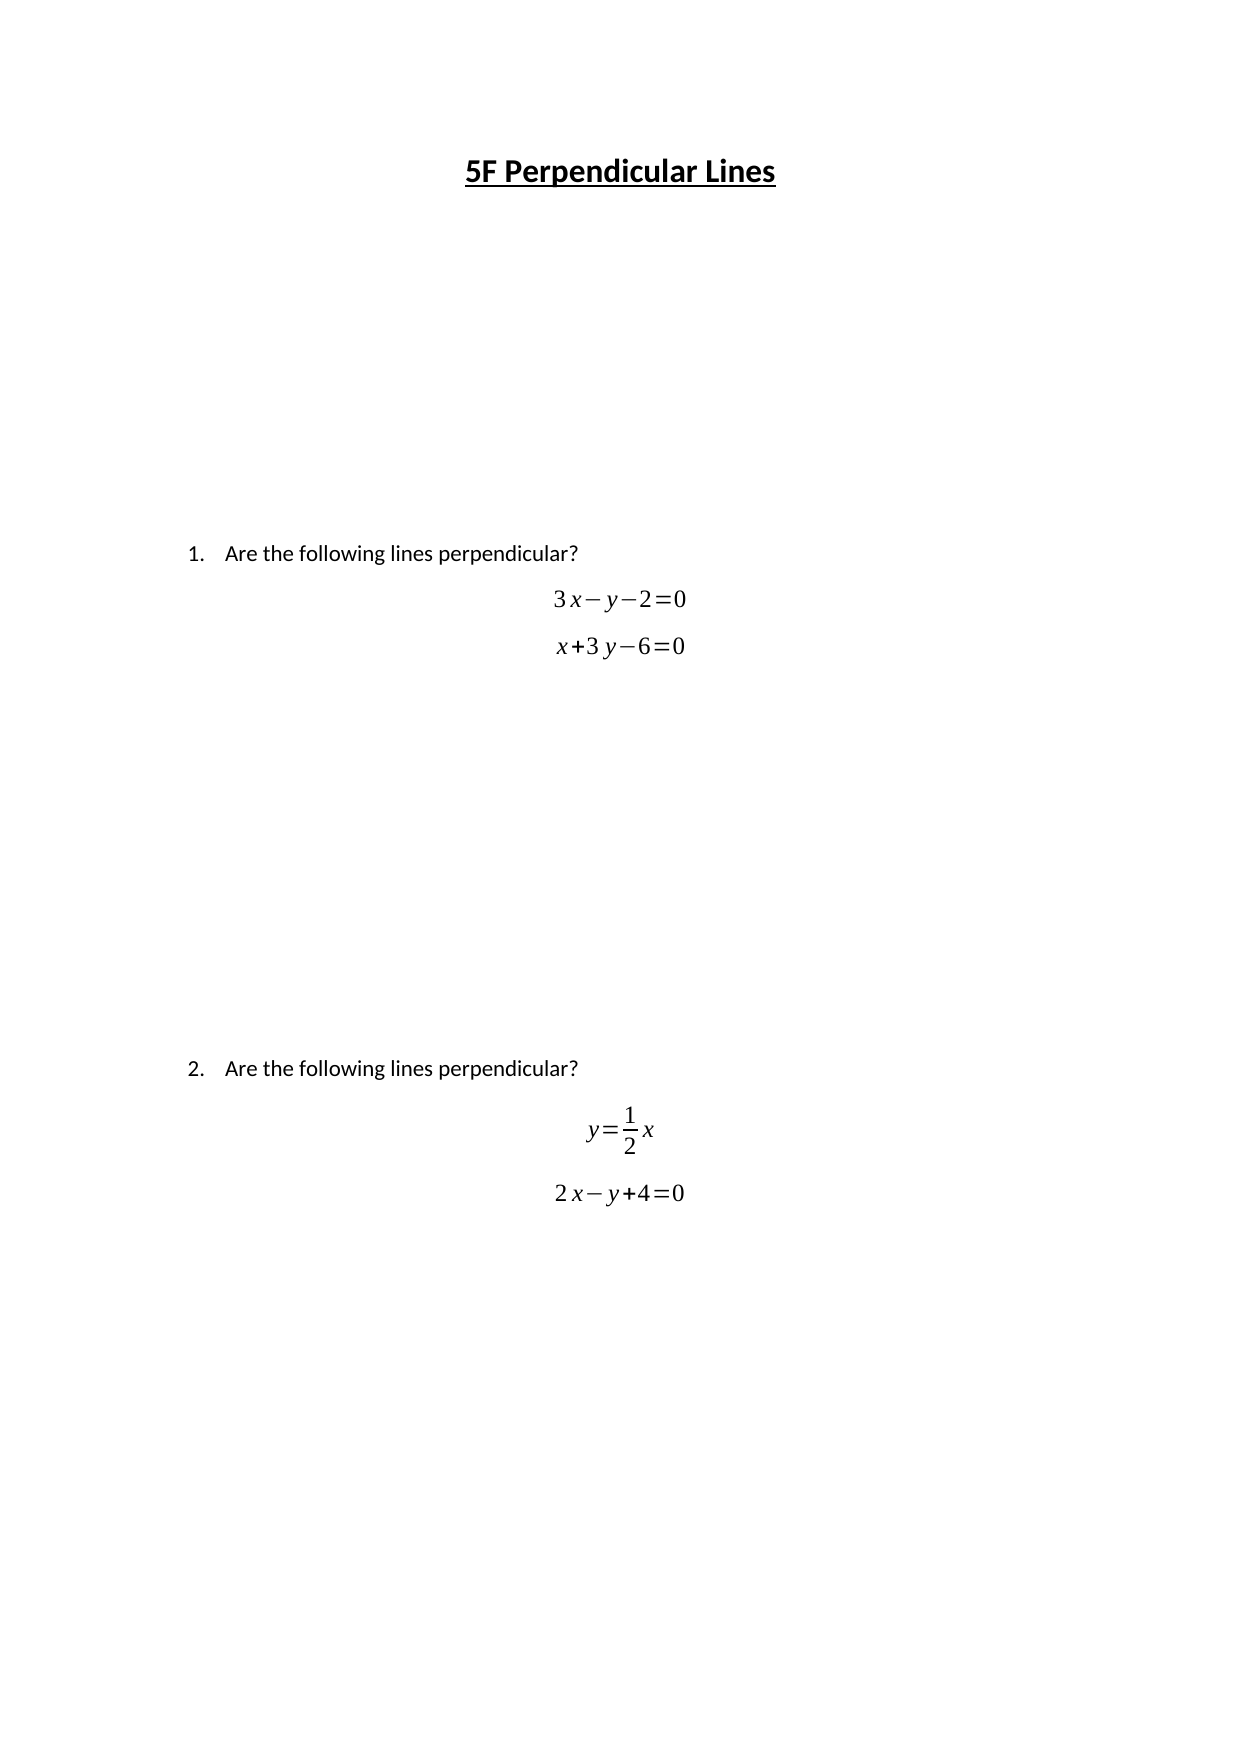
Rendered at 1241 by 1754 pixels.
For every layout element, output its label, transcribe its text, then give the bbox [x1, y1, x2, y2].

text 5F Perpendicular Lines [150, 150, 1090, 191]
list Are the following lines perpendicular? [187, 1054, 1090, 1082]
list Are the following lines perpendicular? [187, 539, 1090, 567]
